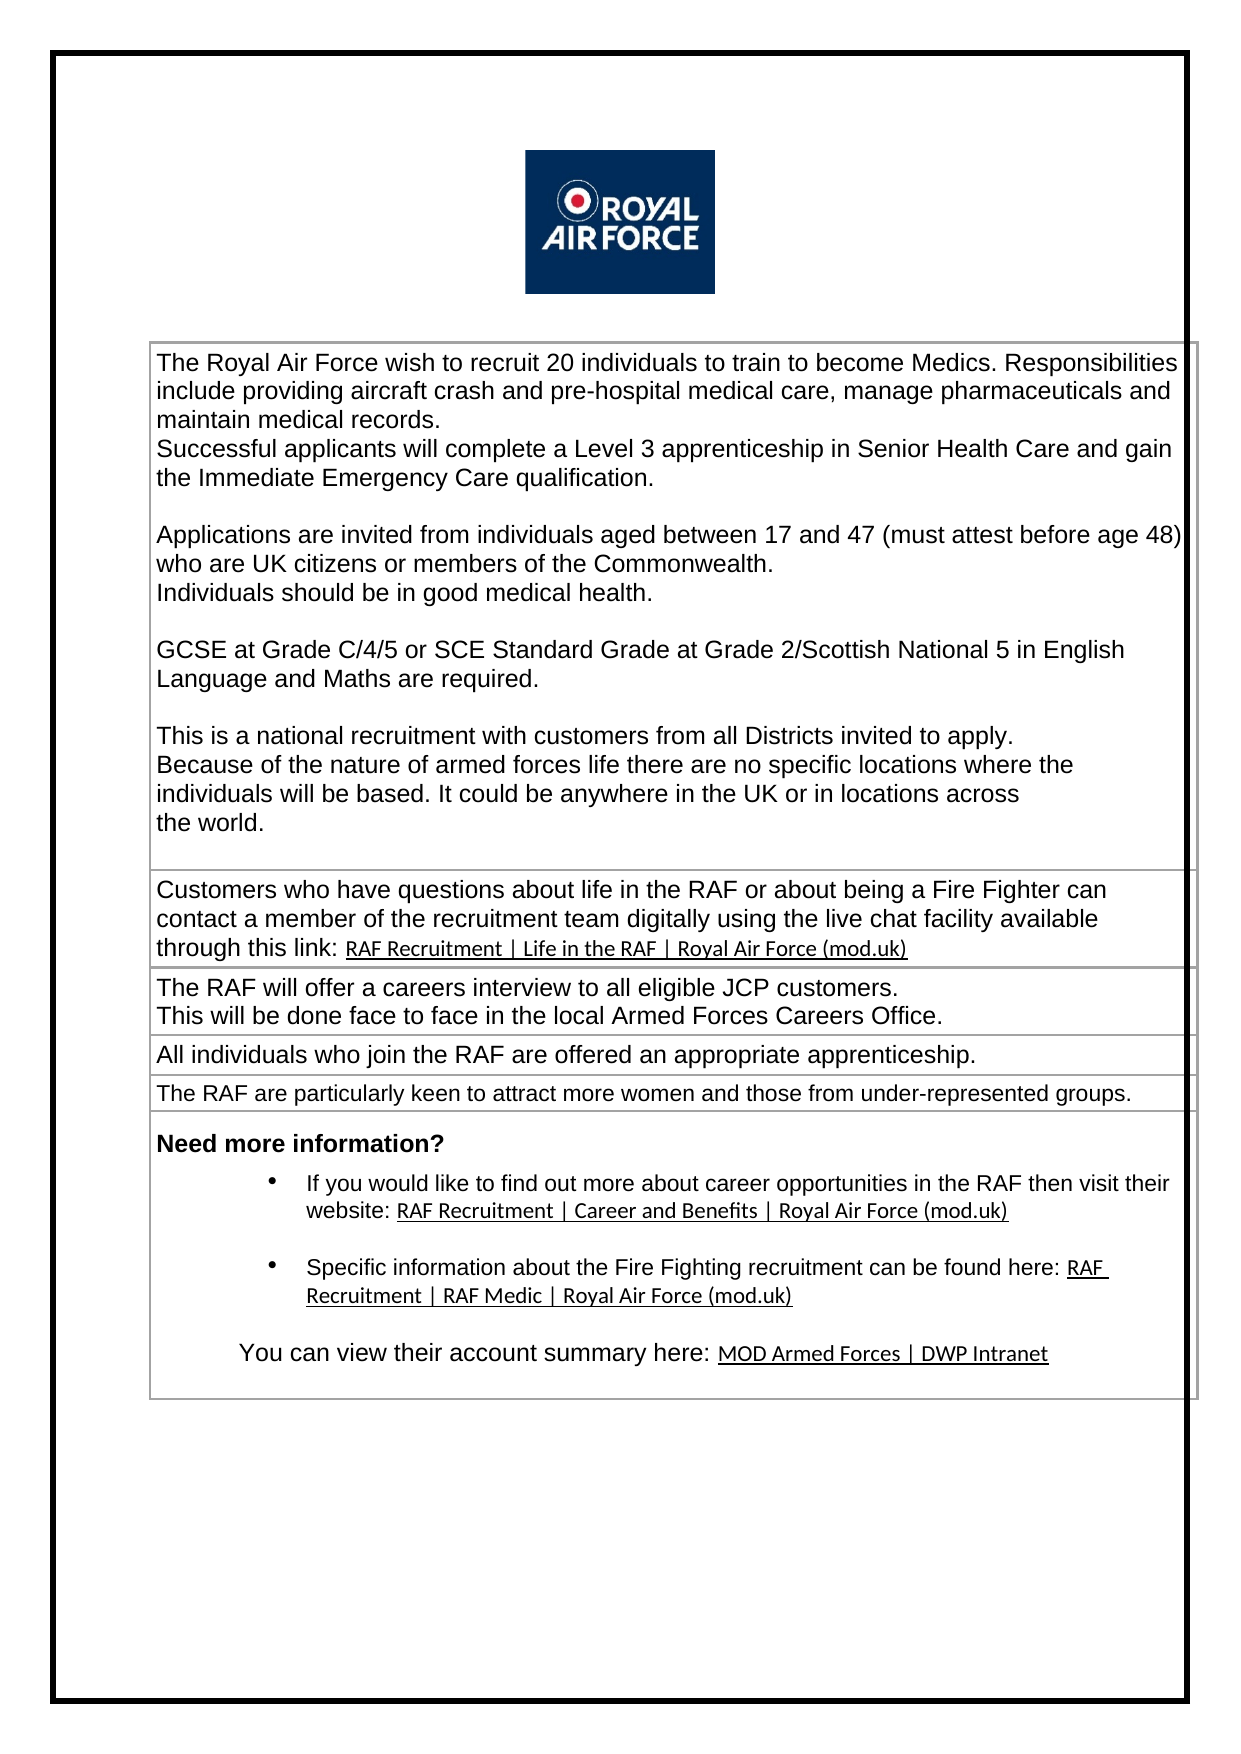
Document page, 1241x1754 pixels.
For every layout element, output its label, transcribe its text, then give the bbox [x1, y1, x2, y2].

table_header The Royal Air Force wish to recruit 20 individuals to train to become Medics. Responsibilities include providing aircraft crash and pre-hospital medical care, manage pharmaceuticals and maintain medical records. Successful applicants will complete a Level 3 apprenticeship in Senior Health Care and gain the Immediate Emergency Care qualification. Applications are invited from individuals aged between 17 and 47 (must attest before age 48) who are UK citizens or members of the Commonwealth. Individuals should be in good medical health. GCSE at Grade C/4/5 or SCE Standard Grade at Grade 2/Scottish National 5 in English Language and Maths are required. This is a national recruitment with customers from all Districts invited to apply. Because of the nature of armed forces life there are no specific locations where the individuals will be based. It could be anywhere in the UK or in locations across the world. [151, 344, 1184, 869]
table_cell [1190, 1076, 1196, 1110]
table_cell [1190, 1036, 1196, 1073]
table_cell Need more information? If you would like to find out more about career opportunities in the RAF then visit their website: RAF Recruitment | Career and Benefits | Royal Air Force (mod.uk) Specific information about the Fire Fighting recruitment can be found here: RAF Recruitment | RAF Medic | Royal Air Force (mod.uk) You can view their account summary here: MOD Armed Forces | DWP Intranet [151, 1112, 1184, 1398]
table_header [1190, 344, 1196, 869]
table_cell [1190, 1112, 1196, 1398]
picture [525, 150, 715, 294]
table_cell Customers who have questions about life in the RAF or about being a Fire Fighter can contact a member of the recruitment team digitally using the live chat facility available through this link: RAF Recruitment | Life in the RAF | Royal Air Force (mod.uk) [151, 871, 1184, 966]
table_cell All individuals who join the RAF are offered an appropriate apprenticeship. [151, 1036, 1184, 1073]
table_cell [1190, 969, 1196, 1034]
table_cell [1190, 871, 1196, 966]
table_cell The RAF are particularly keen to attract more women and those from under-represented groups. [151, 1076, 1184, 1110]
table_cell The RAF will offer a careers interview to all eligible JCP customers. This will be done face to face in the local Armed Forces Careers Office. [151, 969, 1184, 1034]
